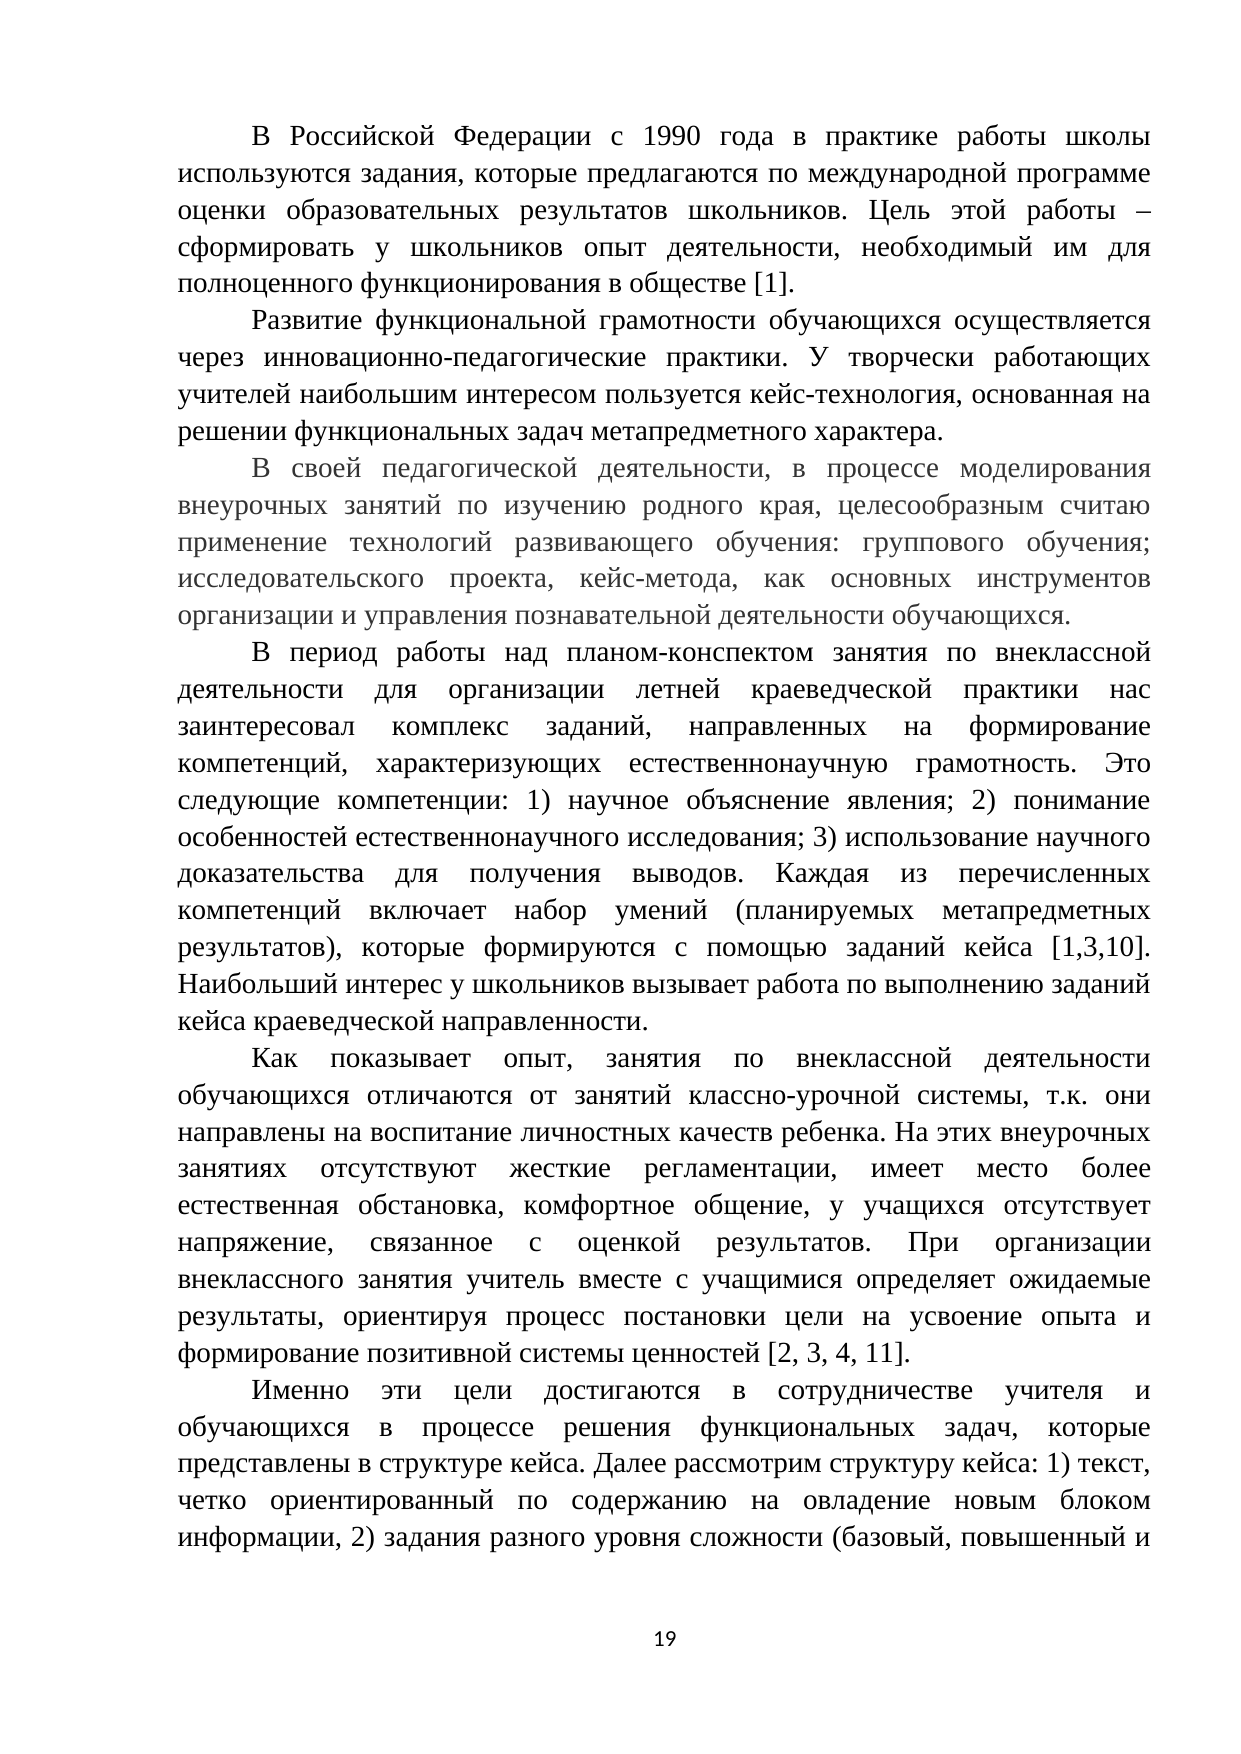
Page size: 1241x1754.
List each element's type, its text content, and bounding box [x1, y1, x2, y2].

text Как показывает опыт, занятия по внеклассной деятельности обучающихся отличаются от занятий классно-урочной системы, т.к. они направлены на воспитание личностных качеств ребенка. На этих внеурочных занятиях отсутствуют жесткие регламентации, имеет место более естественная обстановка, комфортное общение, у учащихся отсутствует напряжение, связанное с оценкой результатов. При организации внеклассного занятия учитель вместе с учащимися определяет ожидаемые результаты, ориентируя процесс постановки цели на усвоение опыта и формирование позитивной системы ценностей [2, 3, 4, 11]. [177, 1040, 1152, 1368]
text В Российской Федерации с 1990 года в практике работы школы используются задания, которые предлагаются по международной программе оценки образовательных результатов школьников. Цель этой работы – сформировать у школьников опыт деятельности, необходимый им для полноценного функционирования в обществе [1]. [177, 118, 1152, 299]
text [177, 1372, 1152, 1553]
text В своей педагогической деятельности, в процессе моделирования внеурочных занятий по изучению родного края, целесообразным считаю применение технологий развивающего обучения: группового обучения; исследовательского проекта, кейс-метода, как основных инструментов организации и управления познавательной деятельности обучающихся. [177, 450, 1152, 487]
text В своей педагогической деятельности, в процессе моделирования внеурочных занятий по изучению родного края, целесообразным считаю применение технологий развивающего обучения: группового обучения; исследовательского проекта, кейс-метода, как основных инструментов организации и управления познавательной деятельности обучающихся. [177, 594, 1152, 631]
text В период работы над планом-конспектом занятия по внеклассной деятельности для организации летней краеведческой практики нас заинтересовал комплекс заданий, направленных на формирование компетенций, характеризующих естественнонаучную грамотность. Это следующие компетенции: 1) научное объяснение явления; 2) понимание особенностей естественнонаучного исследования; 3) использование научного доказательства для получения выводов. Каждая из перечисленных компетенций включает набор умений (планируемых метапредметных результатов), которые формируются с помощью заданий кейса [1,3,10]. Наибольший интерес у школьников вызывает работа по выполнению заданий кейса краеведческой направленности. [177, 634, 1152, 1037]
text Развитие функциональной грамотности обучающихся осуществляется через инновационно-педагогические практики. У творчески работающих учителей наибольшим интересом пользуется кейс-технология, основанная на решении функциональных задач метапредметного характера. [177, 302, 1152, 447]
